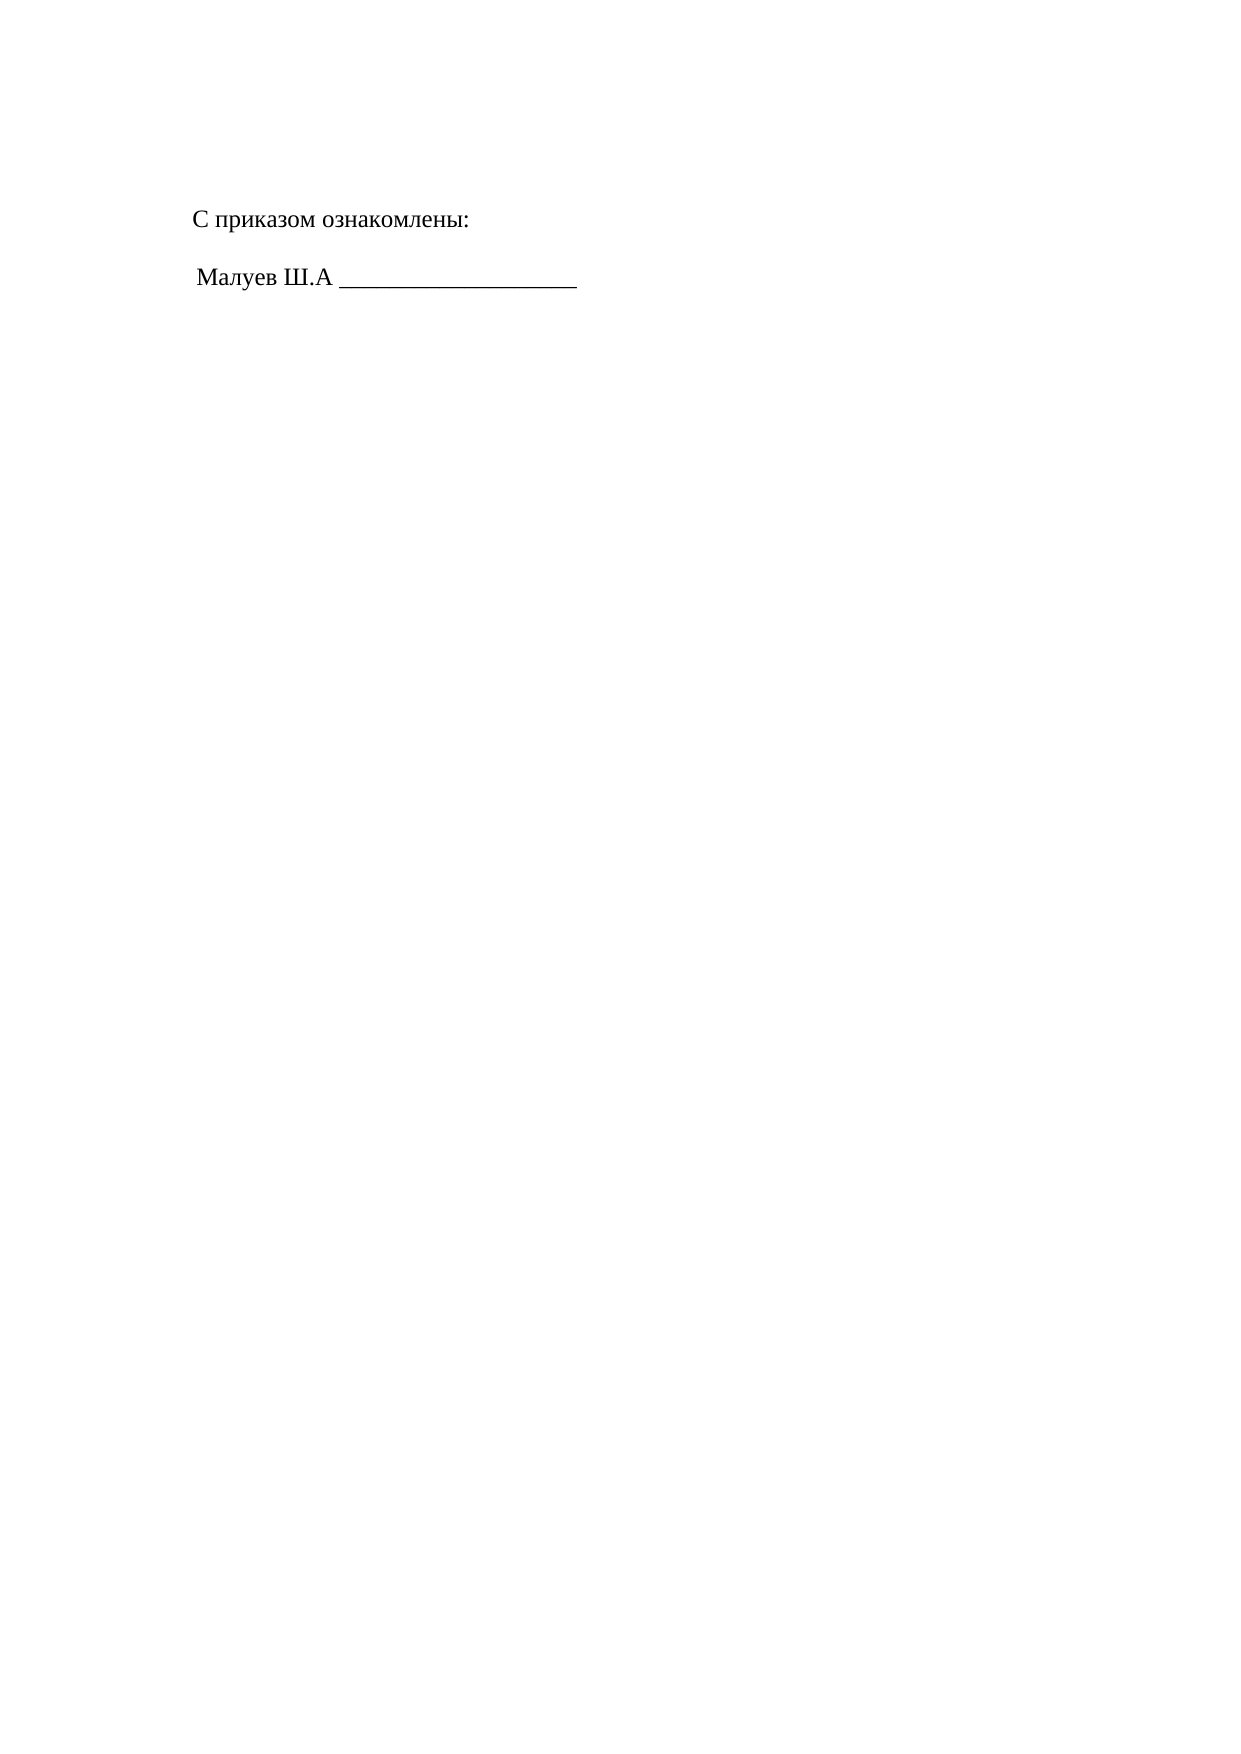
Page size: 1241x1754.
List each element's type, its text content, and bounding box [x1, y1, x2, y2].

text Малуев Ш.А ___________________ [177, 262, 1152, 291]
text С приказом ознакомлены: [192, 204, 1152, 233]
